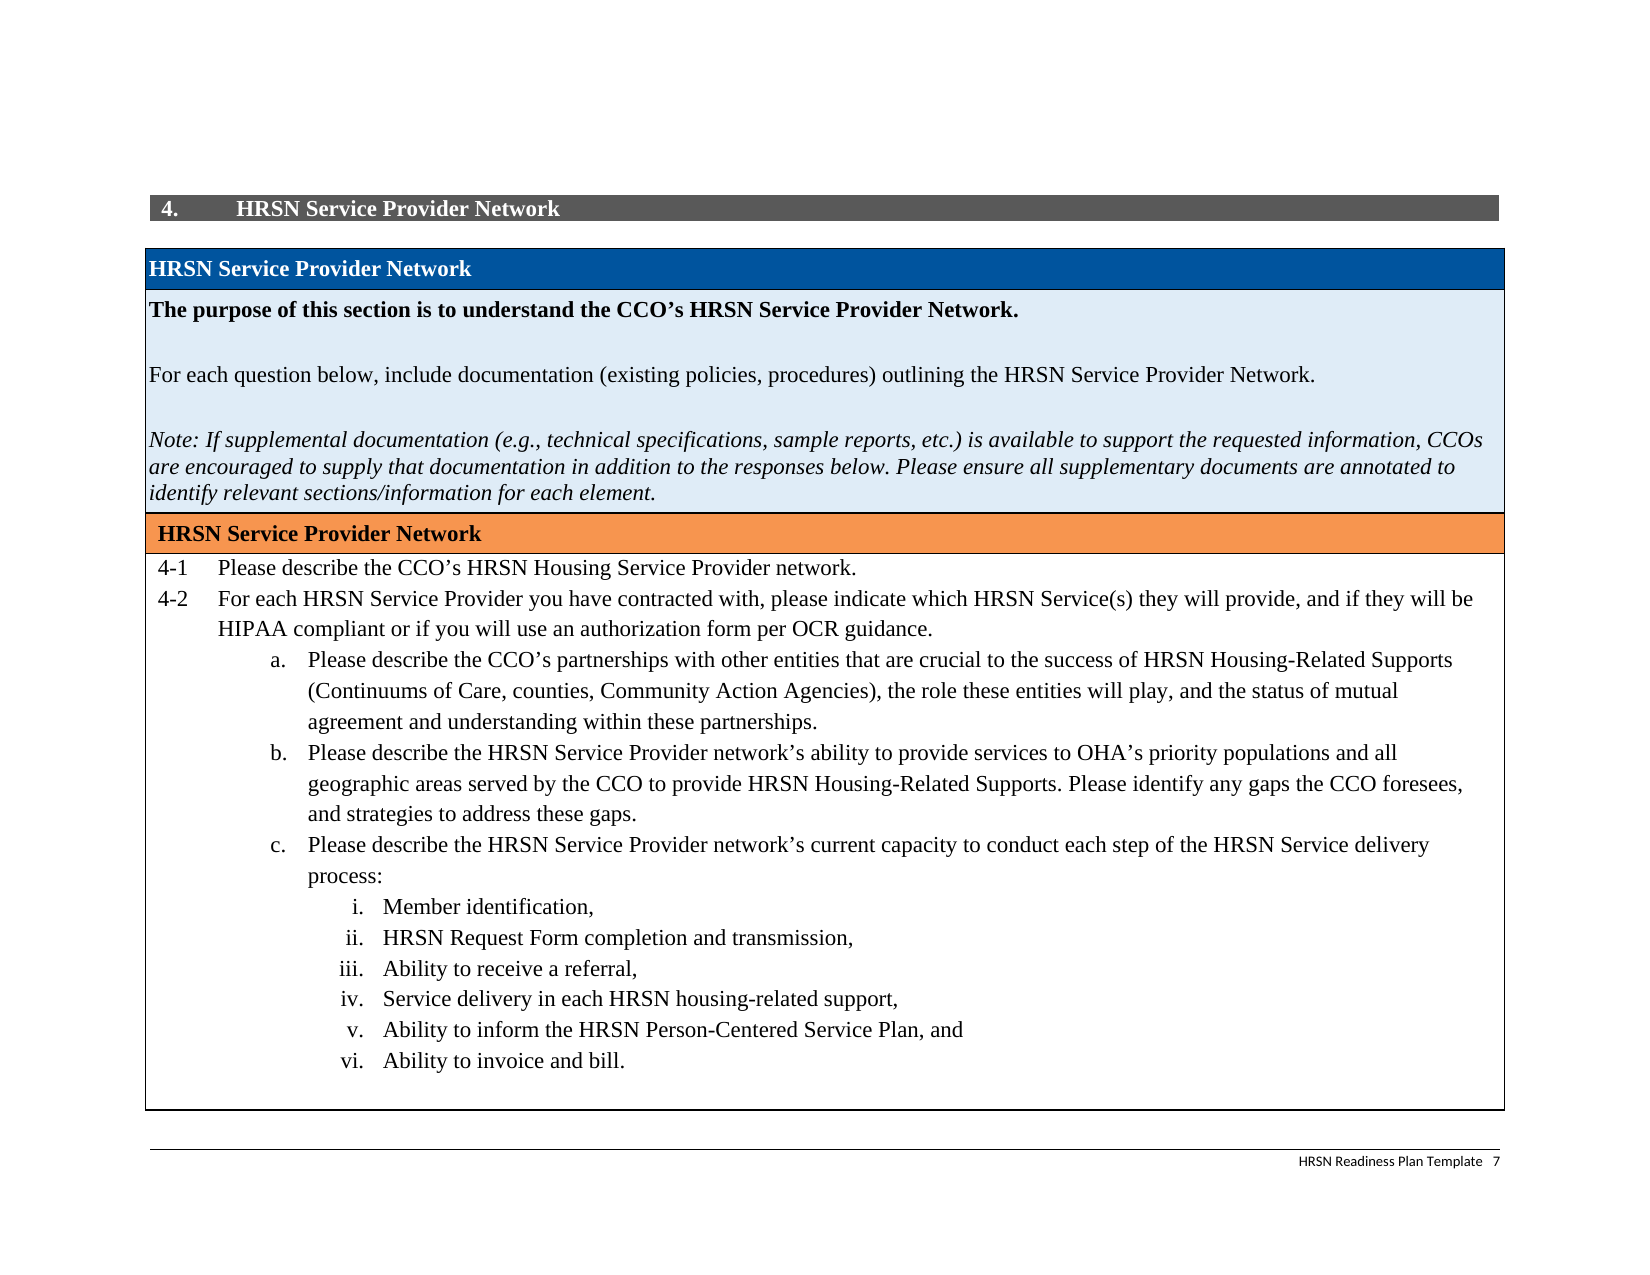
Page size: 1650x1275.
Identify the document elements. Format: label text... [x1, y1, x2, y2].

table_header HRSN Service Provider Network [150, 195, 1499, 221]
table_cell The purpose of this section is to understand the CCO’s HRSN Service Provider Network. For each question below, include documentation (existing policies, procedures) outlining the HRSN Service Provider Network. Note: If supplemental documentation (e.g., technical specifications, sample reports, etc.) is available to support the requested information, CCOs are encouraged to supply that documentation in addition to the responses below. Please ensure all supplementary documents are annotated to identify relevant sections/information for each element. [146, 290, 1504, 512]
table_header HRSN Service Provider Network [146, 249, 1504, 289]
